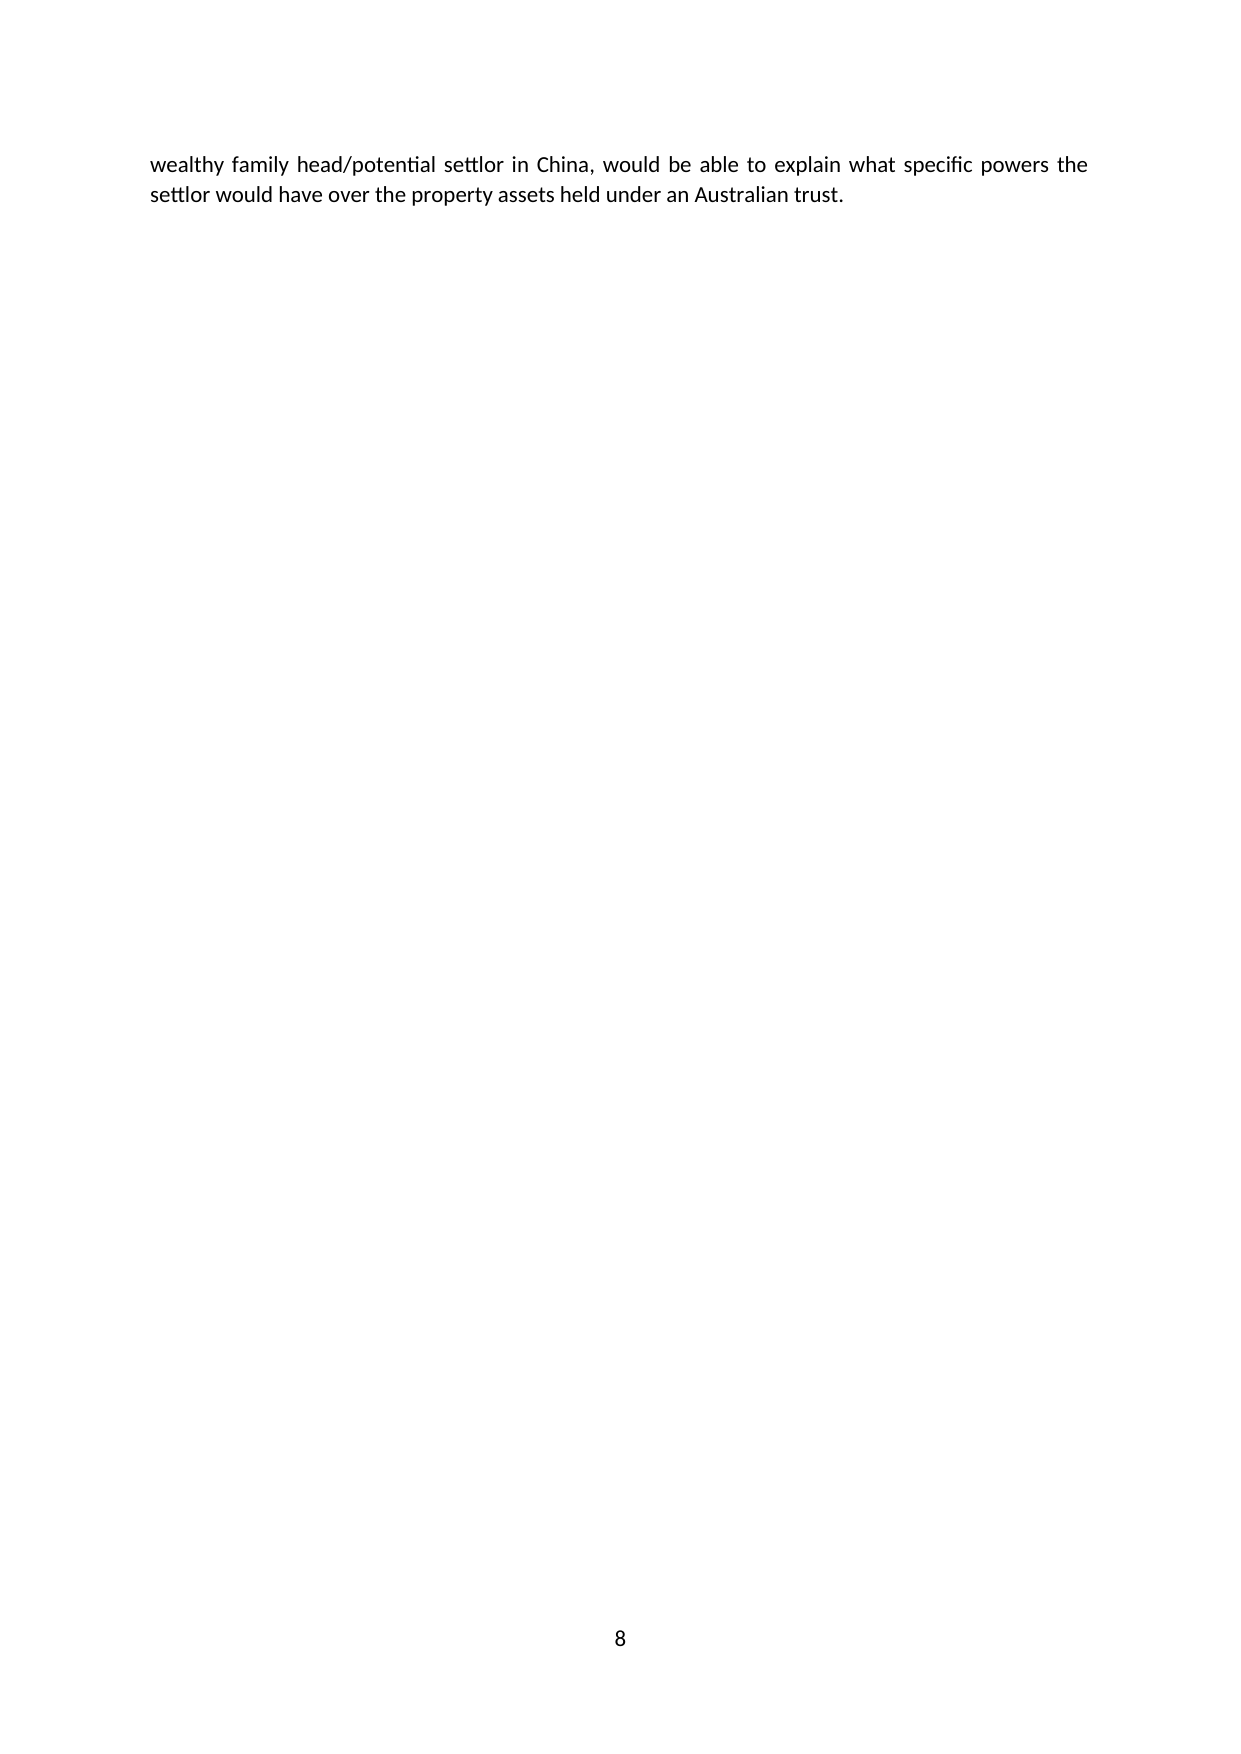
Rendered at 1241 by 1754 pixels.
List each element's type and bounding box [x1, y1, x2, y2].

text [150, 150, 1090, 208]
